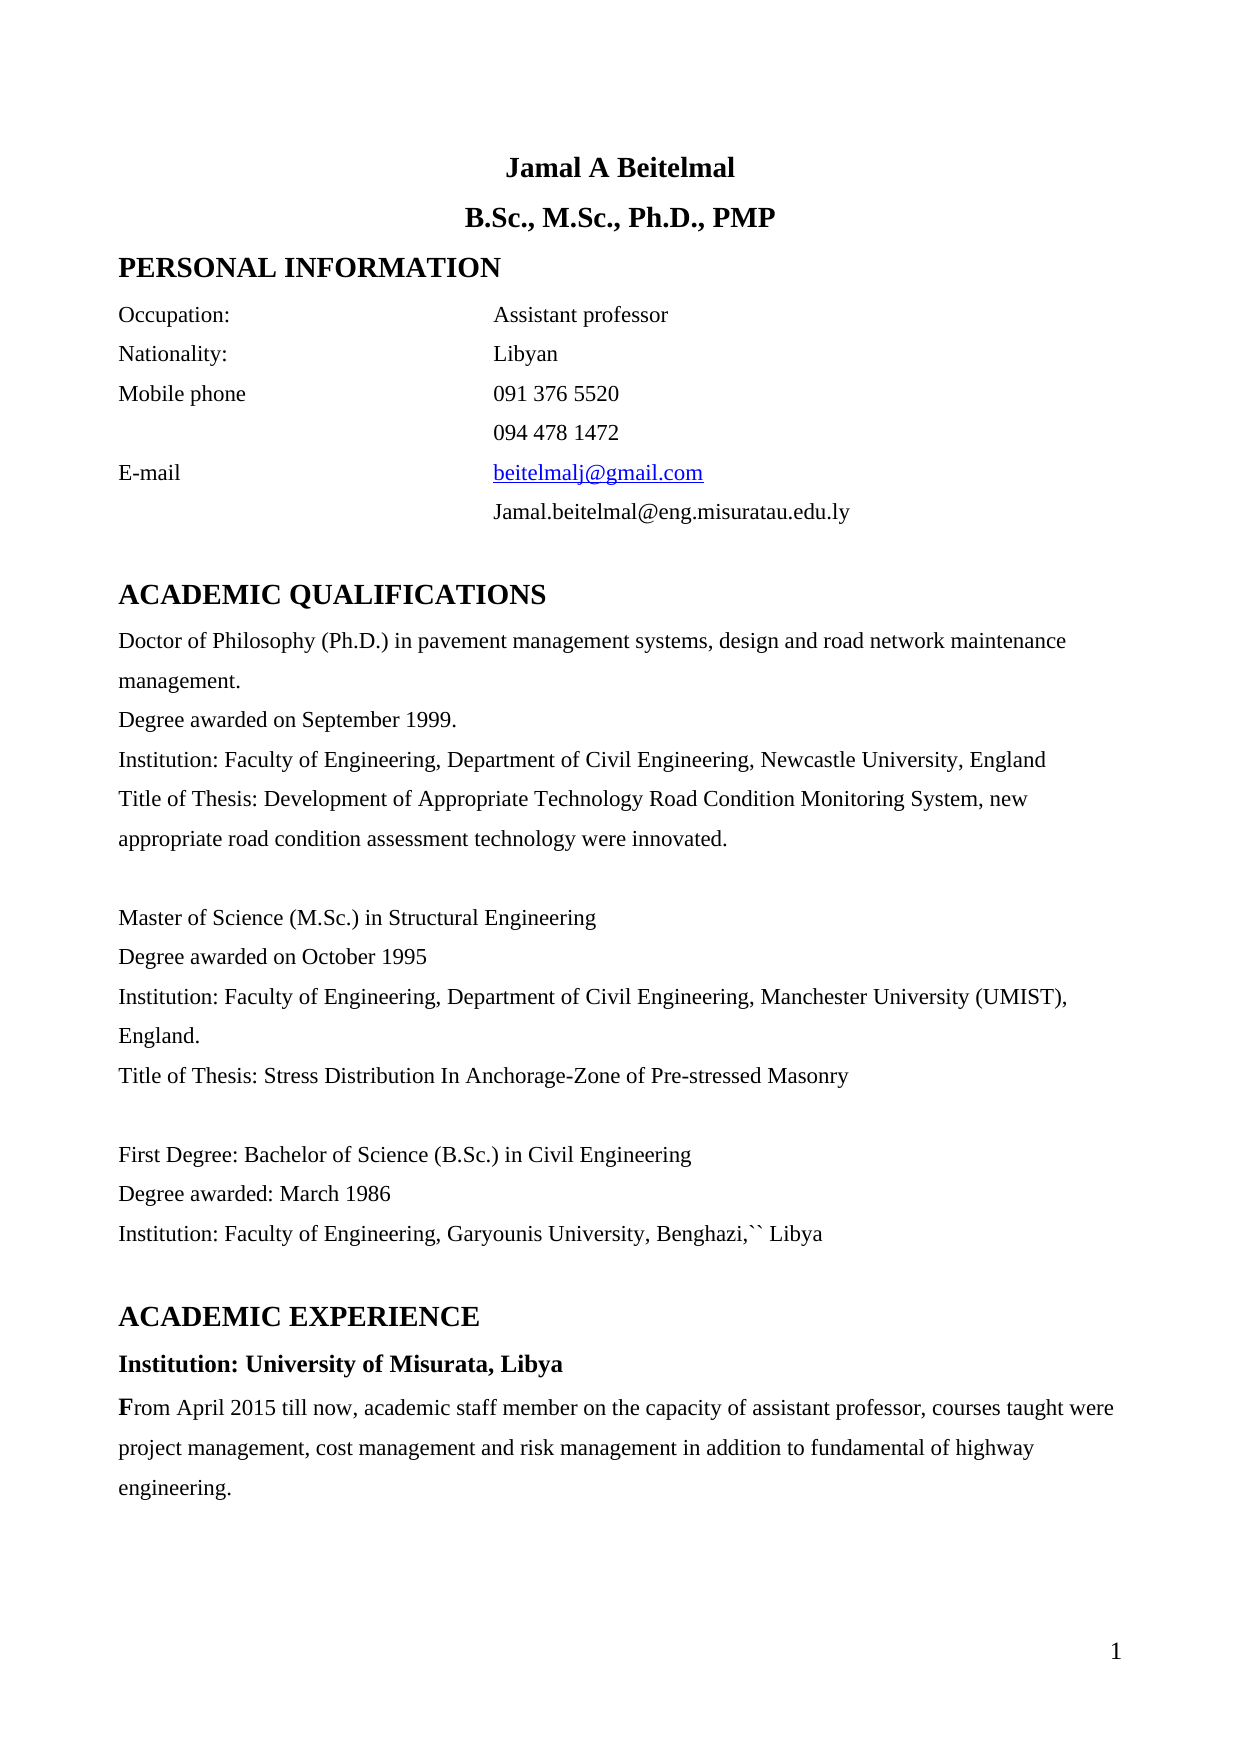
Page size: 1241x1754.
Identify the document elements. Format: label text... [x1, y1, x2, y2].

text Institution: Faculty of Engineering, Department of Civil Engineering, (UMIST), . [118, 983, 1122, 1049]
text Doctor of Philosophy (Ph.D.) in pavement management systems, design and road network maintenance management. [118, 628, 1122, 693]
text Nationality: Libyan [118, 340, 1122, 367]
text Institution: University of Misurata, Libya [118, 1349, 1122, 1378]
text 094 478 1472 [118, 419, 1122, 446]
text Degree awarded on September 1999. [118, 707, 1122, 733]
text Occupation: Assistant professor [118, 301, 1122, 327]
text ACADEMIC QUALIFICATIONS [118, 577, 1122, 611]
text Degree awarded on October 1995 [118, 943, 1122, 970]
text E-mail beitelmalj@gmail.com [118, 459, 1122, 485]
text Master of Science (M.Sc.) in Structural Engineering [118, 904, 1122, 930]
text ACADEMIC EXPERIENCE [118, 1299, 1122, 1332]
text From April 2015 till now, academic staff member on the capacity of assistant professor, courses taught were project management, cost management and risk management in addition to fundamental of highway engineering. [118, 1392, 1122, 1500]
text Title of Thesis: Stress Distribution In Anchorage-Zone of Pre-stressed Masonry [118, 1062, 1122, 1088]
text B.Sc., M.Sc., Ph.D., PMP [118, 200, 1122, 234]
text Mobile phone 091 376 5520 [118, 380, 1122, 406]
text Jamal.beitelmal@eng.misuratau.edu.ly [118, 498, 1122, 525]
text PERSONAL INFORMATION [118, 251, 1122, 284]
text Title of Thesis: Development of Appropriate Technology Road Condition Monitoring System, new appropriate road condition assessment technology were innovated. [118, 786, 1122, 851]
text First Degree: Bachelor of Science (B.Sc.) in Civil Engineering [118, 1141, 1122, 1167]
text Institution: Faculty of Engineering, Department of Civil Engineering, [118, 746, 1122, 772]
text Degree awarded: March 1986 [118, 1180, 1122, 1207]
text Jamal A Beitelmal [118, 150, 1122, 183]
text Institution: Faculty of Engineering, , ,`` Libya [118, 1220, 1122, 1246]
